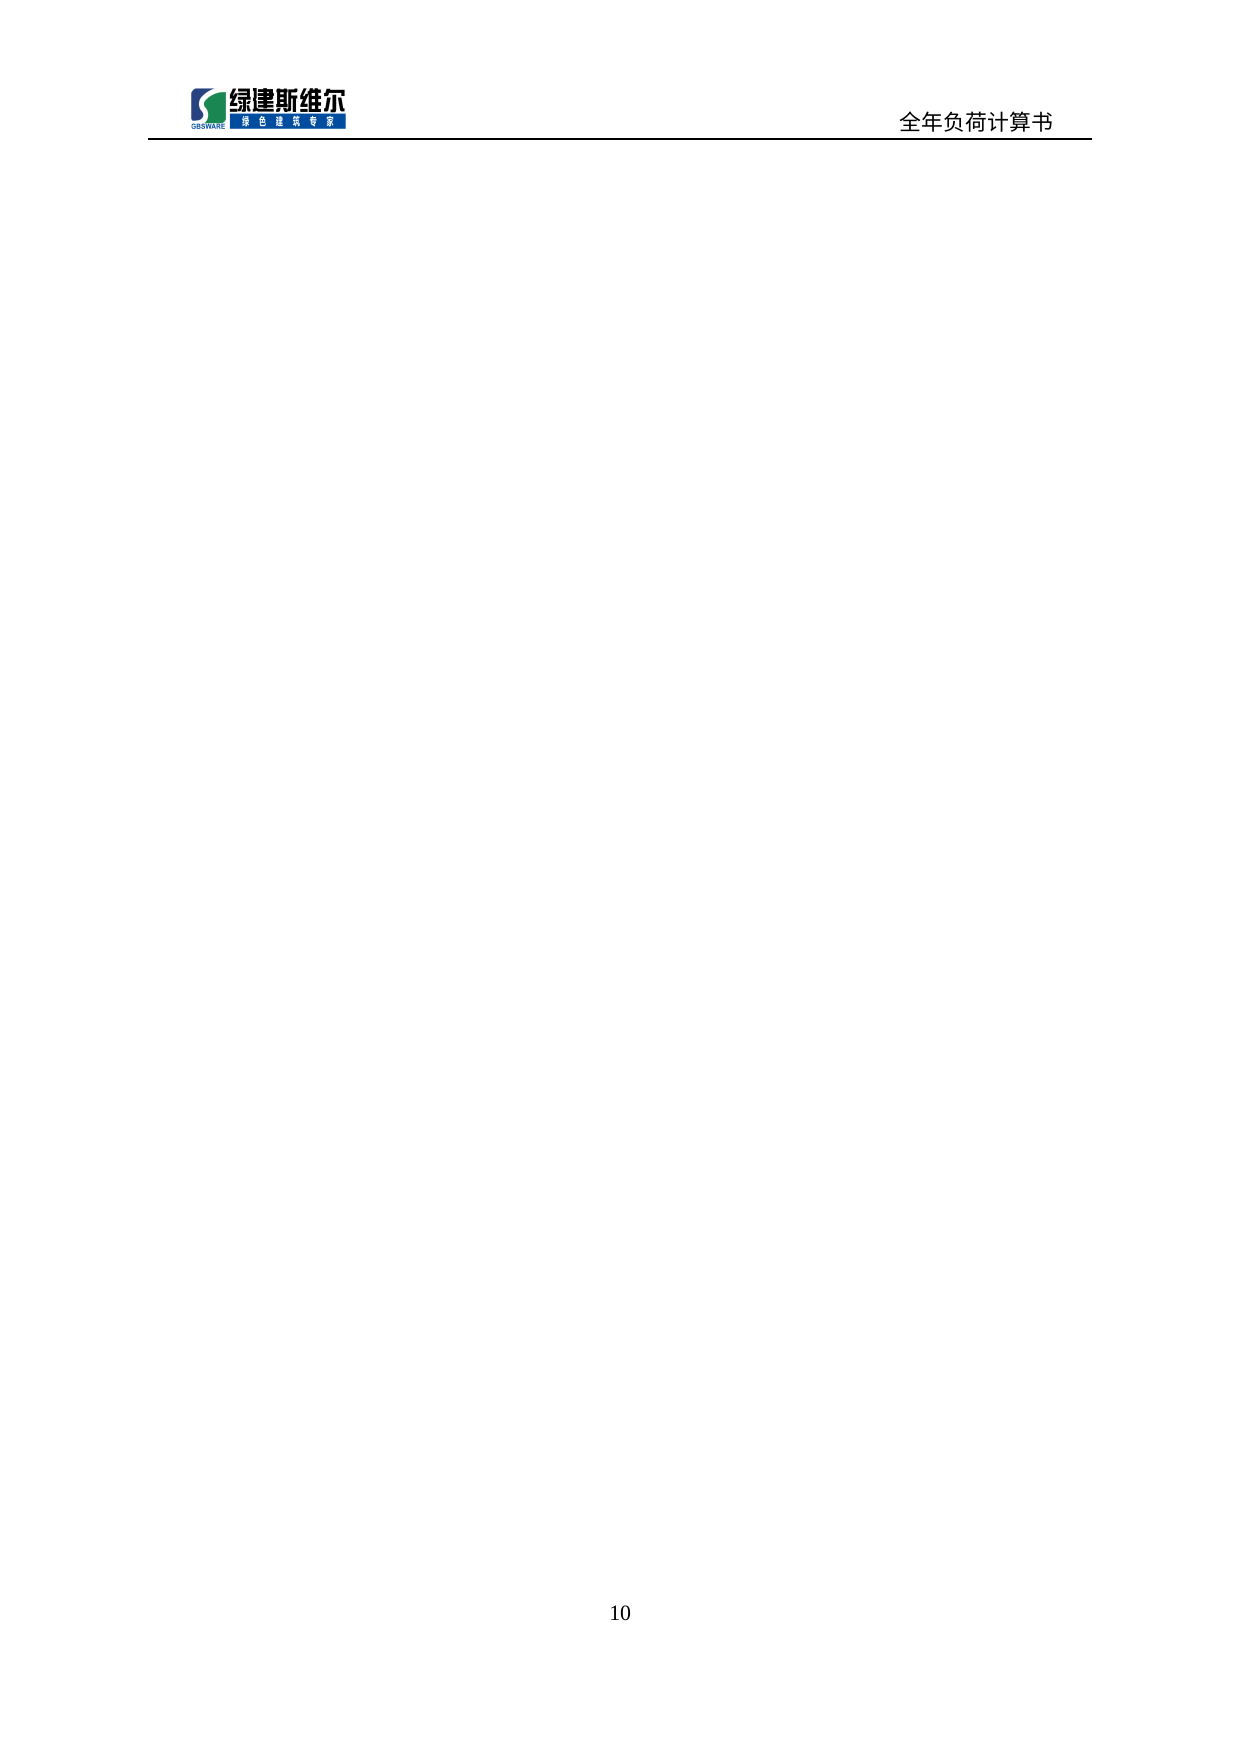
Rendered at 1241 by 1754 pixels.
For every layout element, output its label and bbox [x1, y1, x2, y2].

picture [187, 88, 347, 130]
